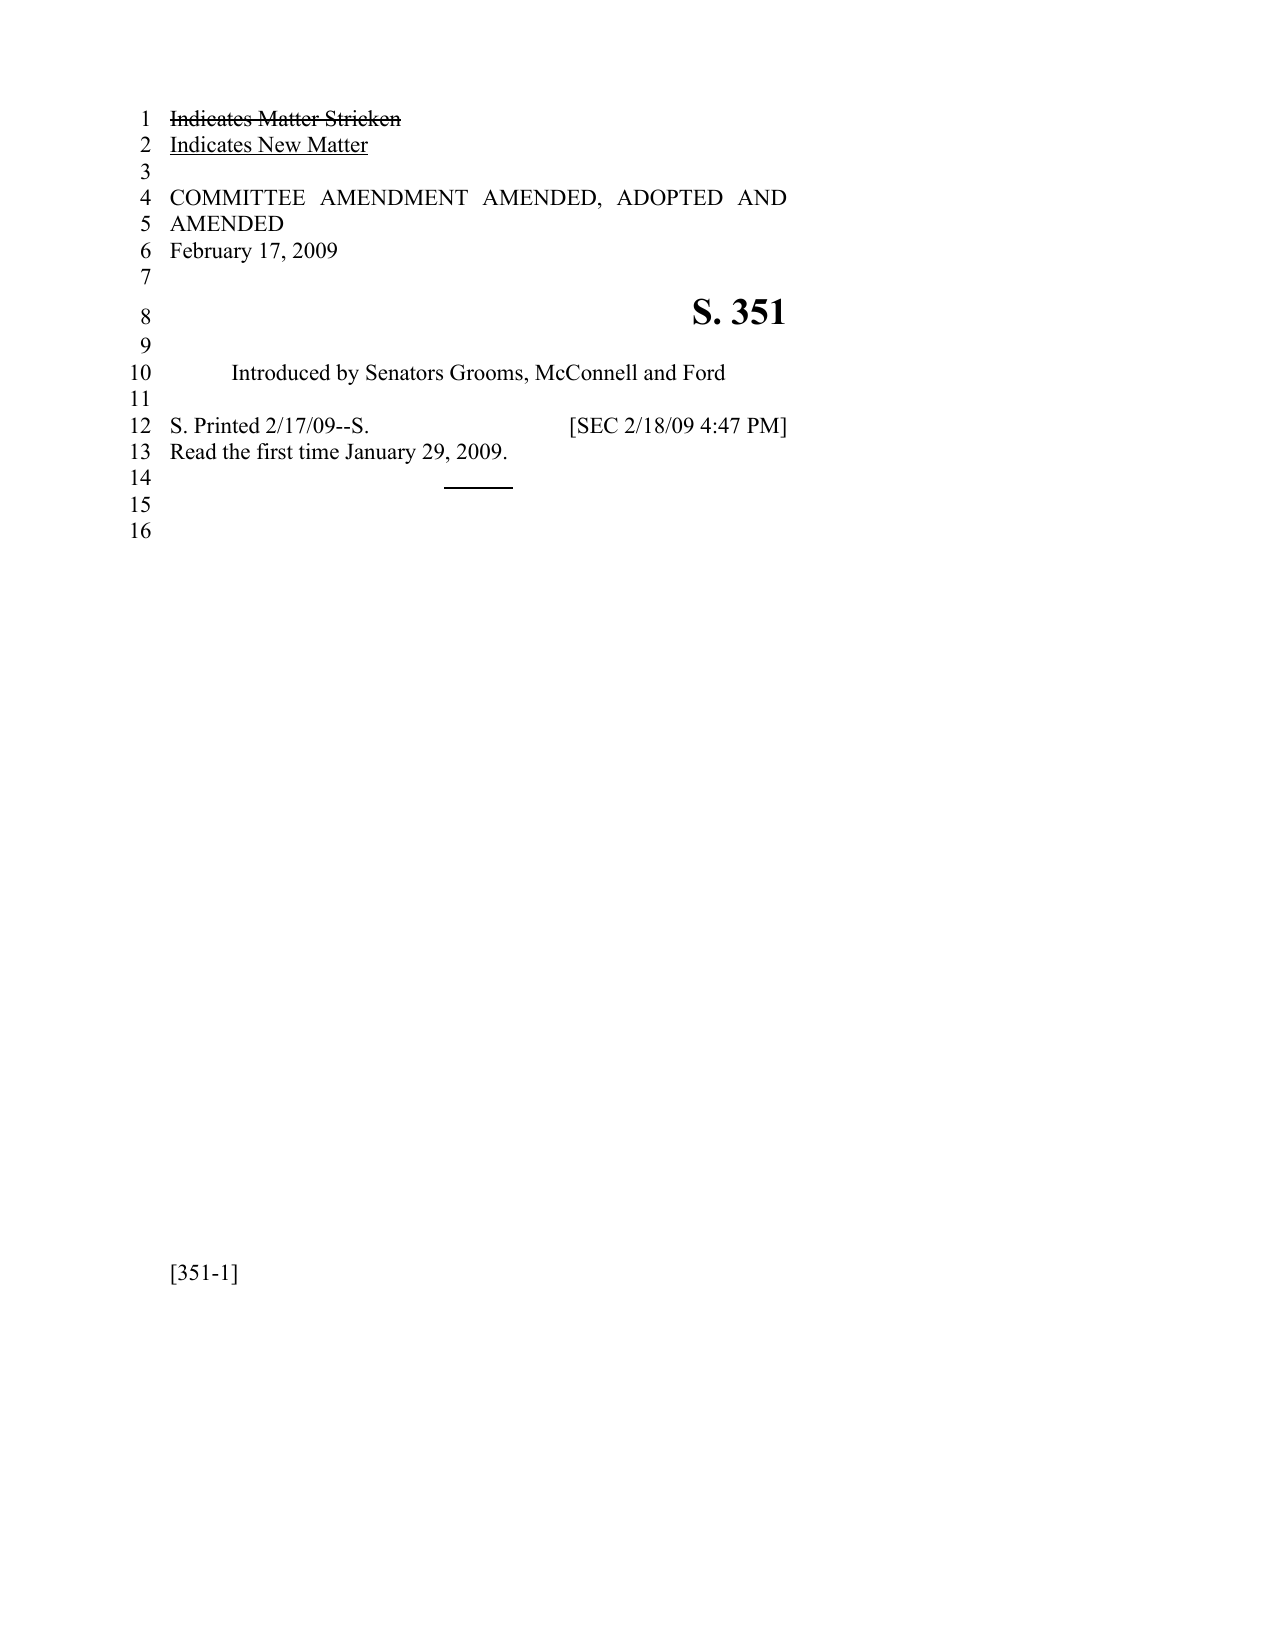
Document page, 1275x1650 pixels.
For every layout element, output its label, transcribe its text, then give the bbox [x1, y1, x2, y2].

text S. 351 [169, 289, 787, 333]
text Indicates Matter Stricken [169, 105, 787, 131]
text Indicates New Matter [169, 131, 787, 158]
text Read the first time January 29, 2009. [169, 438, 787, 464]
text February 17, 2009 [169, 237, 787, 263]
text Introduced by Senators Grooms, McConnell and Ford [169, 359, 787, 385]
text COMMITTEE AMENDMENT AMENDED, ADOPTED AND AMENDED [169, 184, 787, 237]
text S. Printed 2/17/09--S. [SEC 2/18/09 4:47 PM] [169, 412, 787, 438]
